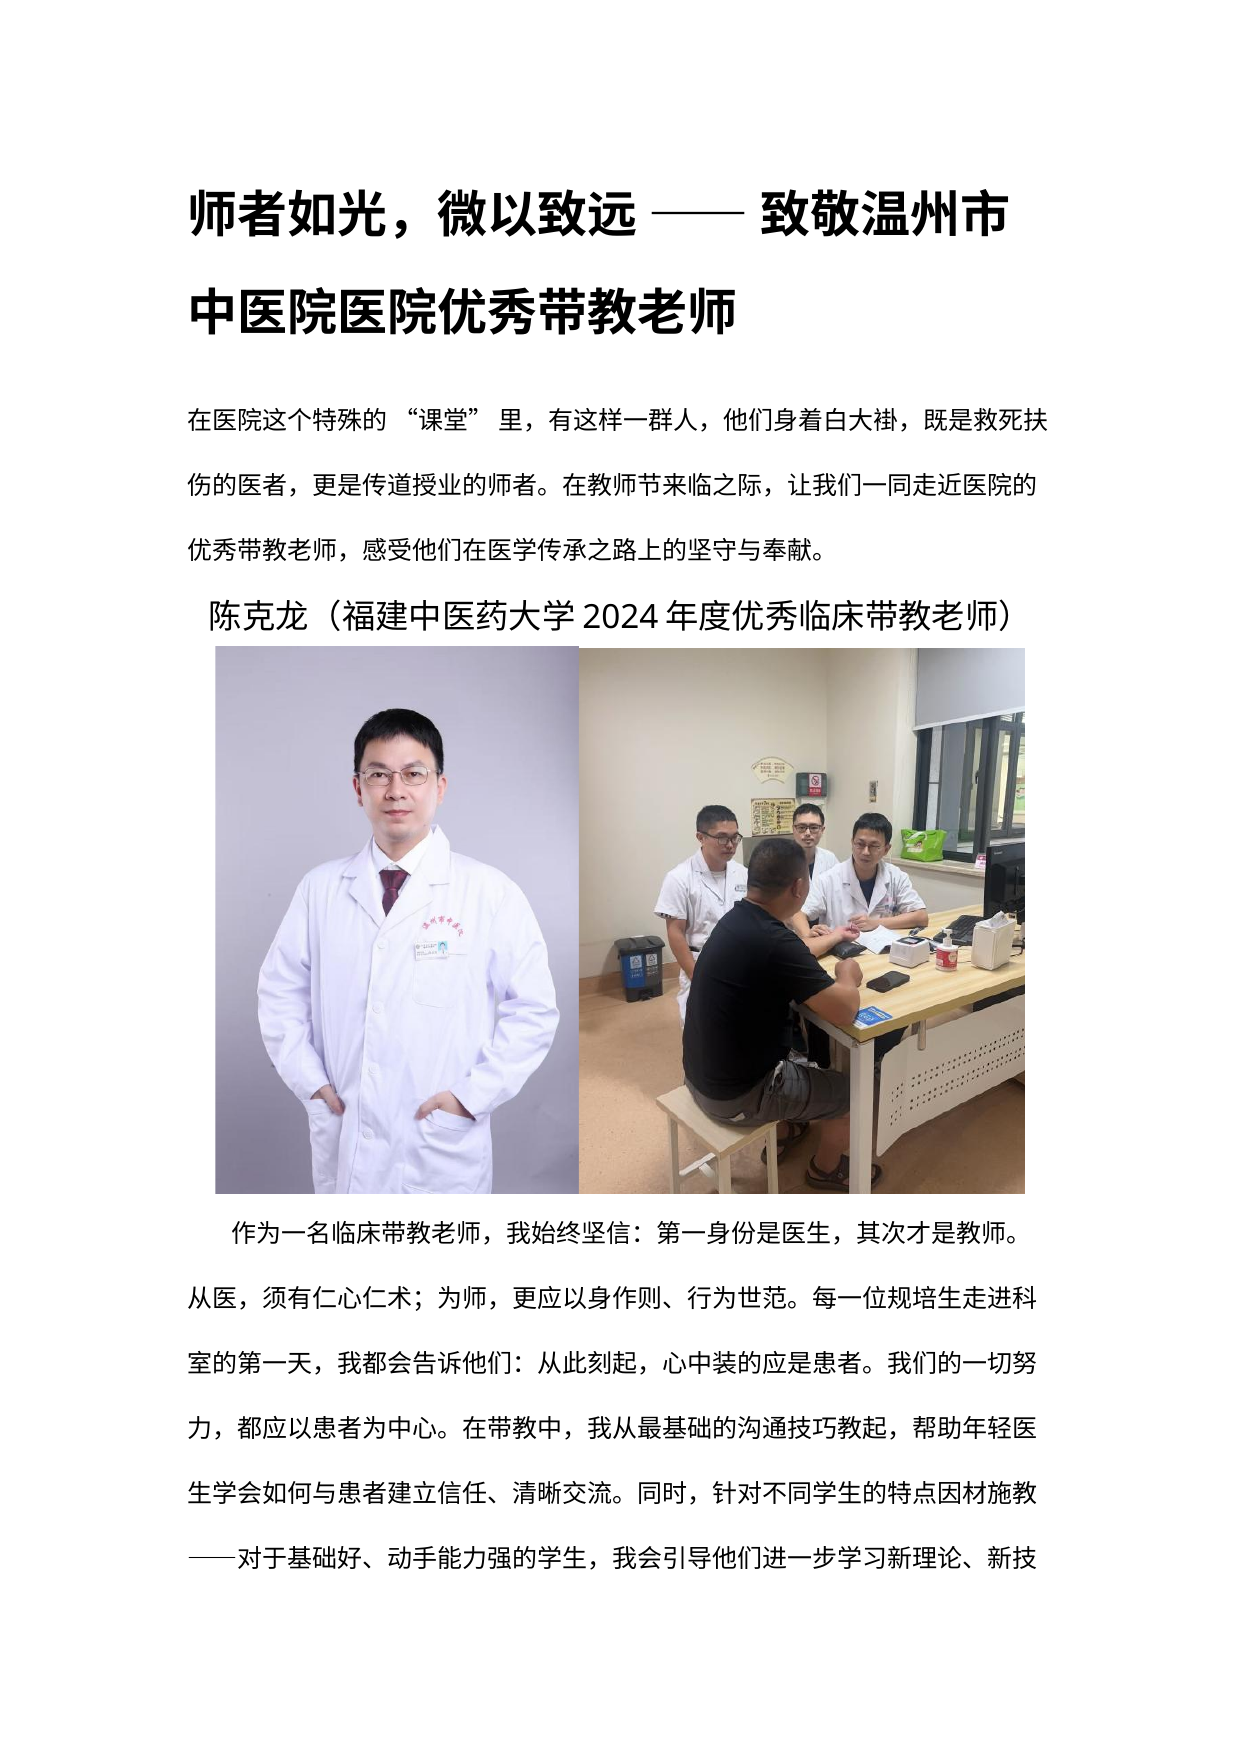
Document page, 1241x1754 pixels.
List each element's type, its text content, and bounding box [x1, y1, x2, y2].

text 在医院这个特殊的 “课堂” 里，有这样一群人，他们身着白大褂，既是救死扶伤的医者，更是传道授业的师者。在教师节来临之际，让我们一同走近医院的优秀带教老师，感受他们在医学传承之路上的坚守与奉献。 [187, 386, 1053, 581]
text 陈克龙（福建中医药大学2024年度优秀临床带教老师） [187, 581, 1053, 646]
picture [215, 646, 1025, 1194]
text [187, 1199, 1053, 1589]
subtitle 师者如光，微以致远 —— 致敬温州市中医院医院优秀带教老师 [187, 162, 1053, 357]
